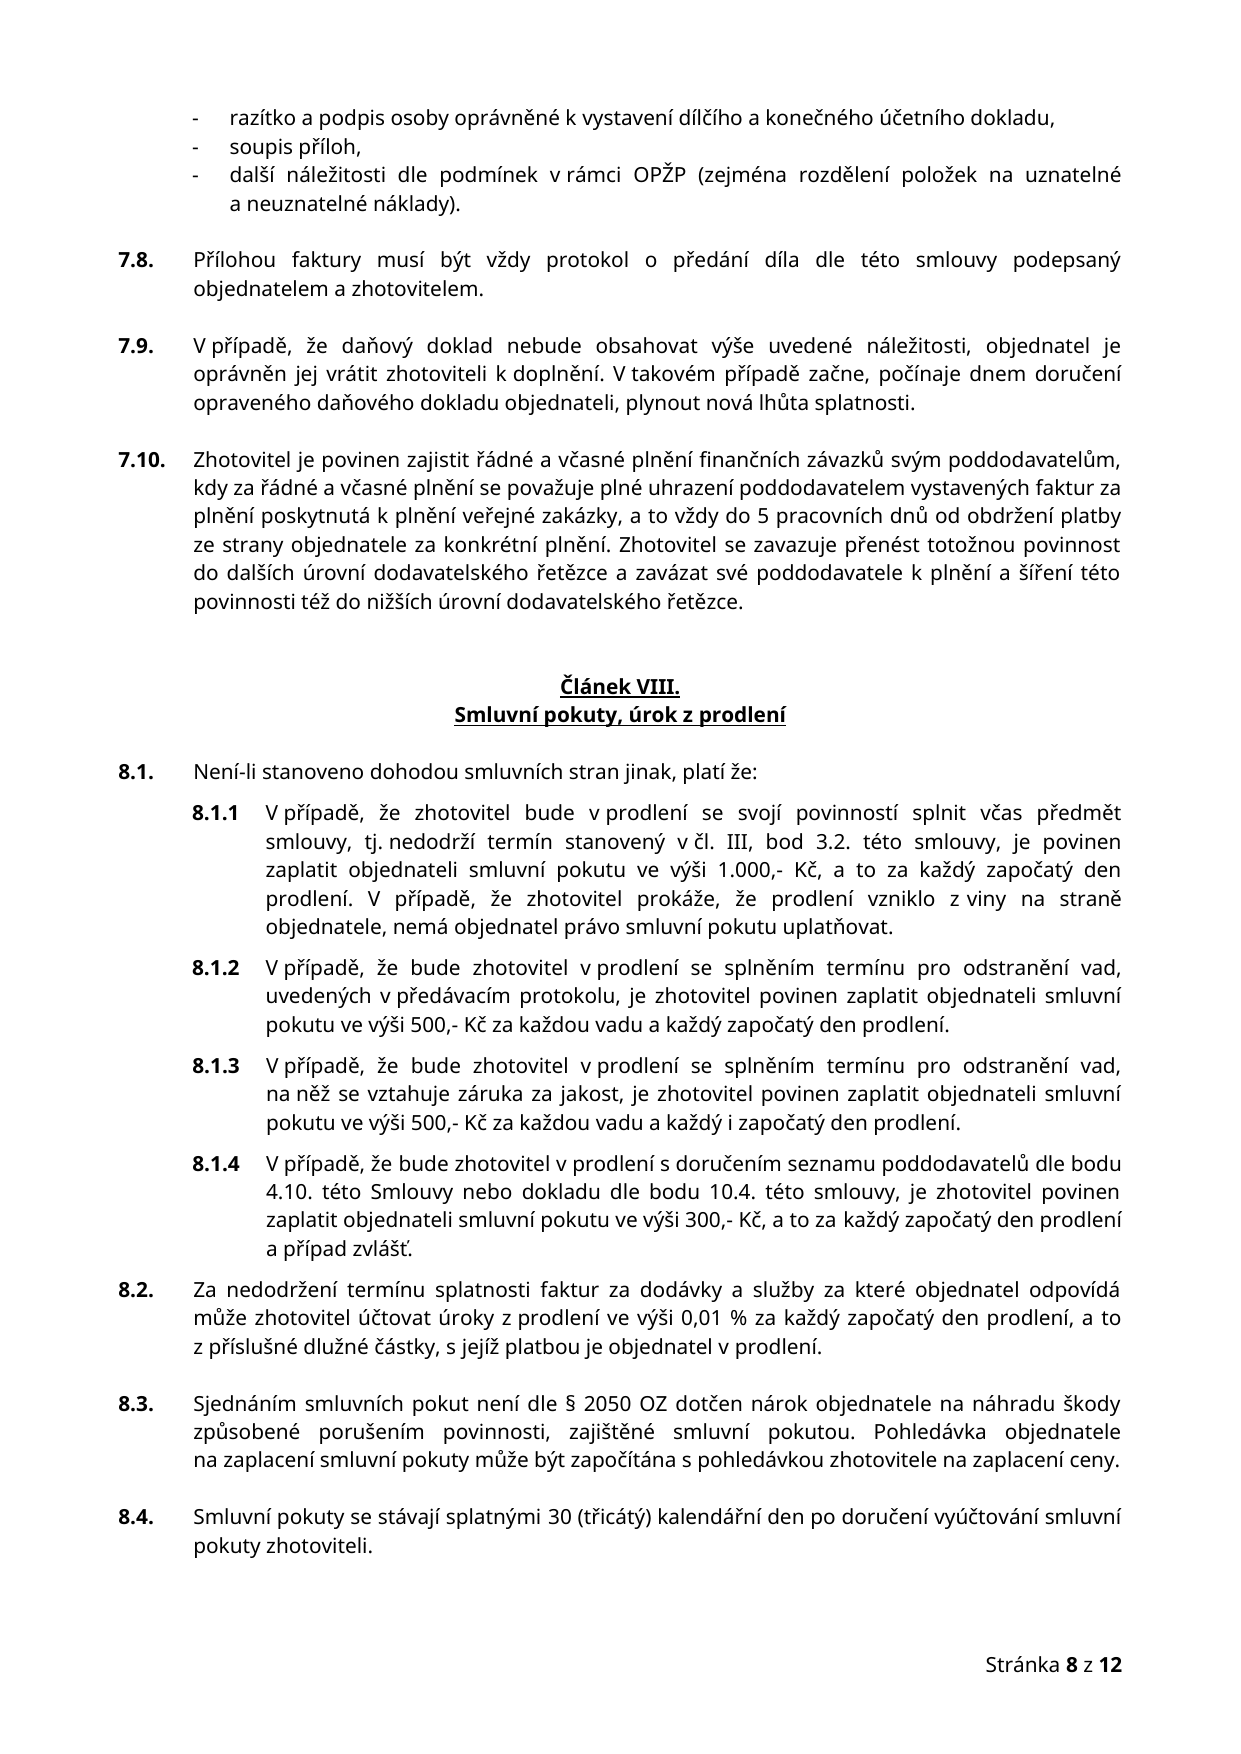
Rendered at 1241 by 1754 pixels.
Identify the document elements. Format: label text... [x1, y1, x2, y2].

text 8.1.2 V případě, že bude zhotovitel v prodlení se splněním termínu pro odstranění vad, uvedených v předávacím protokolu, je zhotovitel povinen zaplatit objednateli smluvní pokutu ve výši 500,- Kč za každou vadu a každý započatý den prodlení. [192, 953, 1122, 1038]
subtitle Článek VIII. [118, 672, 1122, 701]
list Sjednáním smluvních pokut není dle § 2050 OZ dotčen nárok objednatele na náhradu škody způsobené porušením povinnosti, zajištěné smluvní pokutou. Pohledávka objednatele na zaplacení smluvní pokuty může být započítána s pohledávkou zhotovitele na zaplacení ceny. [118, 1389, 1122, 1474]
list Přílohou faktury musí být vždy protokol o předání díla dle této smlouvy podepsaný objednatelem a zhotovitelem. [118, 246, 1122, 302]
list soupis příloh, [192, 132, 1122, 160]
list další náležitosti dle podmínek v rámci OPŽP (zejména rozdělení položek na uznatelné a neuznatelné náklady). [192, 160, 1122, 217]
subtitle Smluvní pokuty, úrok z prodlení [118, 701, 1122, 729]
text 8.1.4 V případě, že bude zhotovitel v prodlení s doručením seznamu poddodavatelů dle bodu 4.10. této Smlouvy nebo dokladu dle bodu 10.4. této smlouvy, je zhotovitel povinen zaplatit objednateli smluvní pokutu ve výši 300,- Kč, a to za každý započatý den prodlení a případ zvlášť. [192, 1149, 1122, 1262]
text 8.1.1 V případě, že zhotovitel bude v prodlení se svojí povinností splnit včas předmět smlouvy, tj. nedodrží termín stanovený v čl. III, bod 3.2. této smlouvy, je povinen zaplatit objednateli smluvní pokutu ve výši 1.000,- Kč, a to za každý započatý den prodlení. V případě, že zhotovitel prokáže, že prodlení vzniklo z viny na straně objednatele, nemá objednatel právo smluvní pokutu uplatňovat. [192, 798, 1122, 941]
list Za nedodržení termínu splatnosti faktur za dodávky a služby za které objednatel odpovídá může zhotovitel účtovat úroky z prodlení ve výši 0,01 % za každý započatý den prodlení, a to z příslušné dlužné částky, s jejíž platbou je objednatel v prodlení. [118, 1275, 1122, 1360]
list Zhotovitel je povinen zajistit řádné a včasné plnění finančních závazků svým poddodavatelům, kdy za řádné a včasné plnění se považuje plné uhrazení poddodavatelem vystavených faktur za plnění poskytnutá k plnění veřejné zakázky, a to vždy do 5 pracovních dnů od obdržení platby ze strany objednatele za konkrétní plnění. Zhotovitel se zavazuje přenést totožnou povinnost do dalších úrovní dodavatelského řetězce a zavázat své poddodavatele k plnění a šíření této povinnosti též do nižších úrovní dodavatelského řetězce. [118, 445, 1122, 615]
list Smluvní pokuty se stávají splatnými 30 (třicátý) kalendářní den po doručení vyúčtování smluvní pokuty zhotoviteli. [118, 1502, 1122, 1559]
list Není-li stanoveno dohodou smluvních stran jinak, platí že: [118, 757, 1122, 786]
list razítko a podpis osoby oprávněné k vystavení dílčího a konečného účetního dokladu, [192, 103, 1122, 132]
list V případě, že daňový doklad nebude obsahovat výše uvedené náležitosti, objednatel je oprávněn jej vrátit zhotoviteli k doplnění. V takovém případě začne, počínaje dnem doručení opraveného daňového dokladu objednateli, plynout nová lhůta splatnosti. [118, 331, 1122, 416]
text 8.1.3 V případě, že bude zhotovitel v prodlení se splněním termínu pro odstranění vad, na něž se vztahuje záruka za jakost, je zhotovitel povinen zaplatit objednateli smluvní pokutu ve výši 500,- Kč za každou vadu a každý i započatý den prodlení. [192, 1051, 1122, 1136]
